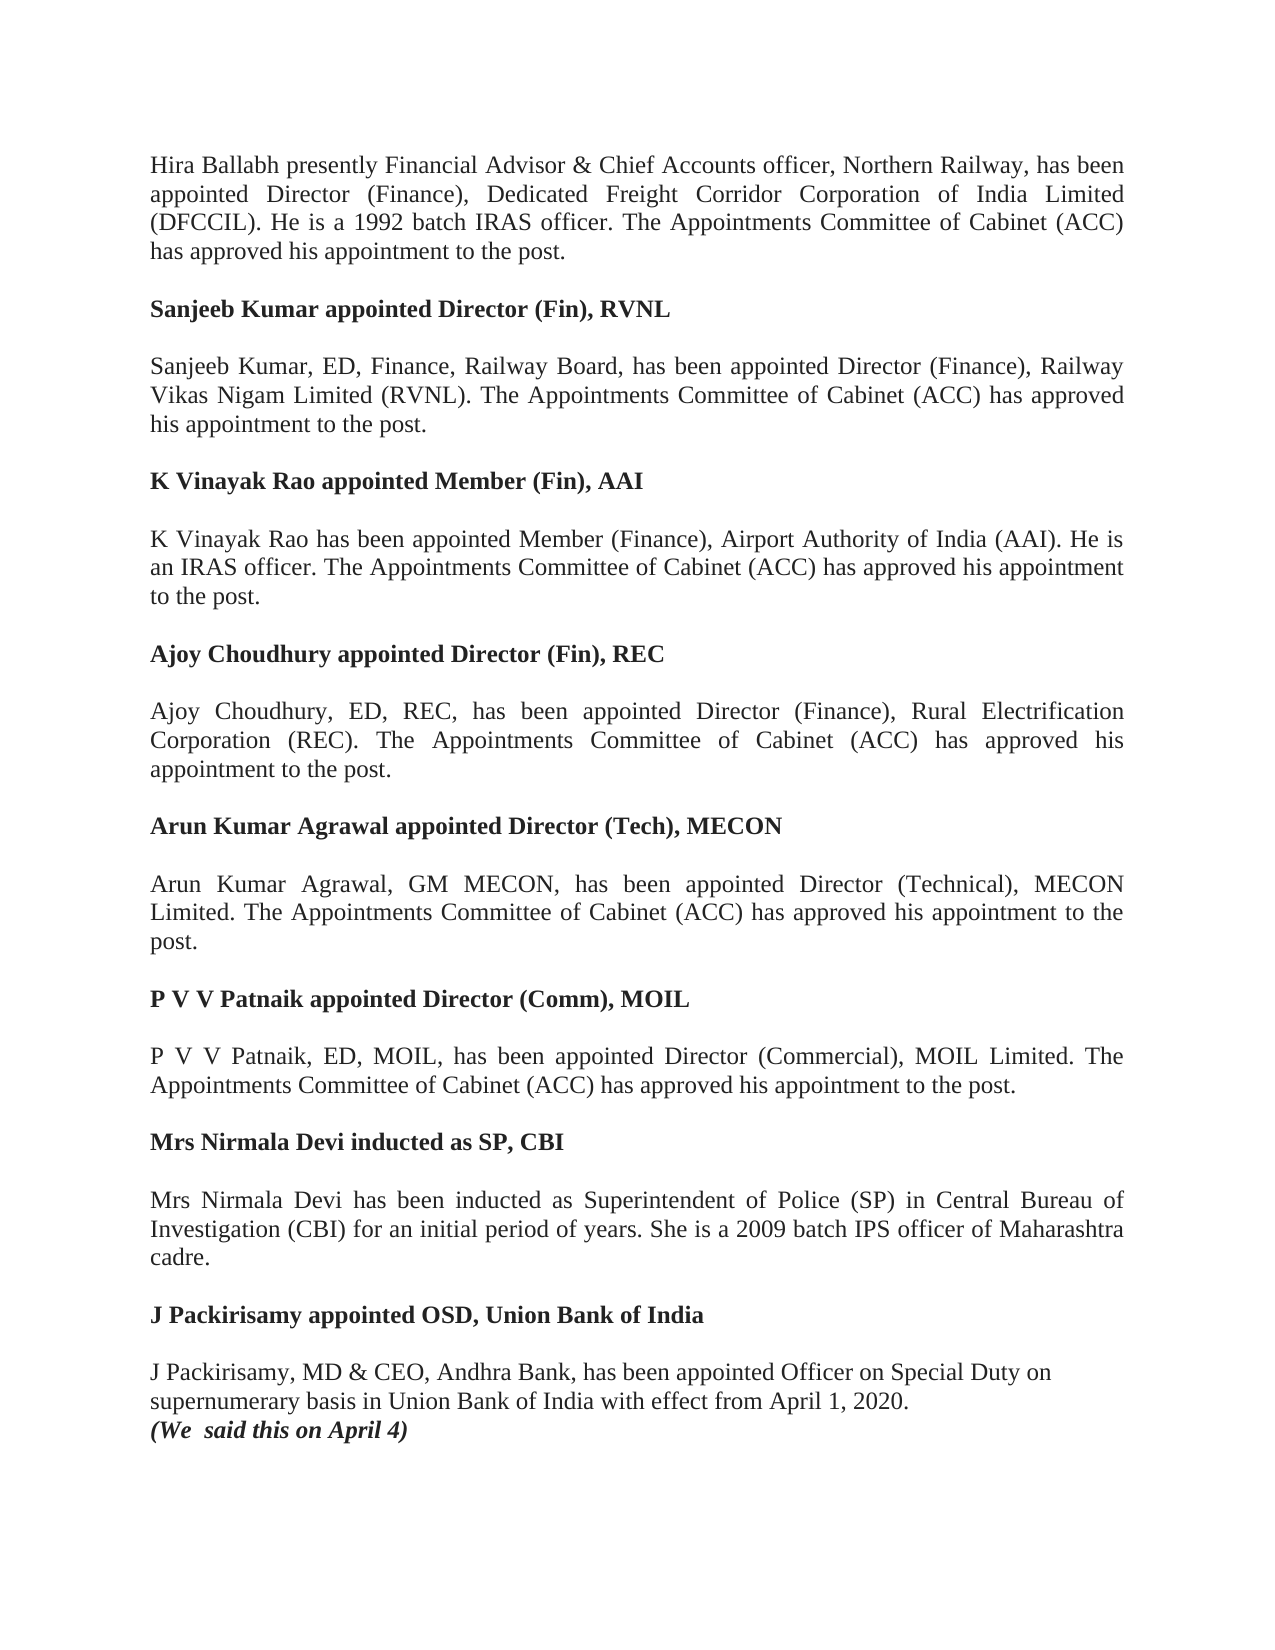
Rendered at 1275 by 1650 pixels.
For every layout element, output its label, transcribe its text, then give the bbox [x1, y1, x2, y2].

text K Vinayak Rao has been appointed Member (Finance), Airport Authority of India (AAI). He is an IRAS officer. The Appointments Committee of Cabinet (ACC) has approved his appointment to the post. [150, 524, 1125, 610]
text J Packirisamy appointed OSD, Union Bank of India [150, 1300, 1125, 1329]
text (We said this on April 4) [150, 1415, 1125, 1444]
text P V V Patnaik, ED, MOIL, has been appointed Director (Commercial), MOIL Limited. The Appointments Committee of Cabinet (ACC) has approved his appointment to the post. [150, 1041, 1125, 1099]
text Sanjeeb Kumar appointed Director (Fin), RVNL [150, 294, 1125, 322]
text Mrs Nirmala Devi inducted as SP, CBI [150, 1127, 1125, 1156]
text P V V Patnaik appointed Director (Comm), MOIL [150, 984, 1125, 1012]
text K Vinayak Rao appointed Member (Fin), AAI [150, 466, 1125, 495]
text Mrs Nirmala Devi has been inducted as Superintendent of Police (SP) in Central Bureau of Investigation (CBI) for an initial period of years. She is a 2009 batch IPS officer of Maharashtra cadre. [150, 1185, 1125, 1271]
text Sanjeeb Kumar, ED, Finance, Railway Board, has been appointed Director (Finance), Railway Vikas Nigam Limited (RVNL). The Appointments Committee of Cabinet (ACC) has approved his appointment to the post. [150, 351, 1125, 437]
text Arun Kumar Agrawal, GM MECON, has been appointed Director (Technical), MECON Limited. The Appointments Committee of Cabinet (ACC) has approved his appointment to the post. [150, 869, 1125, 955]
text Arun Kumar Agrawal appointed Director (Tech), MECON [150, 811, 1125, 840]
text J Packirisamy, MD & CEO, Andhra Bank, has been appointed Officer on Special Duty on supernumerary basis in Union Bank of India with effect from April 1, 2020. [150, 1357, 1125, 1415]
text Hira Ballabh presently Financial Advisor & Chief Accounts officer, Northern Railway, has been appointed Director (Finance), Dedicated Freight Corridor Corporation of India Limited (DFCCIL). He is a 1992 batch IRAS officer. The Appointments Committee of Cabinet (ACC) has approved his appointment to the post. [150, 150, 1125, 265]
text Ajoy Choudhury, ED, REC, has been appointed Director (Finance), Rural Electrification Corporation (REC). The Appointments Committee of Cabinet (ACC) has approved his appointment to the post. [150, 696, 1125, 782]
text Ajoy Choudhury appointed Director (Fin), REC [150, 639, 1125, 667]
